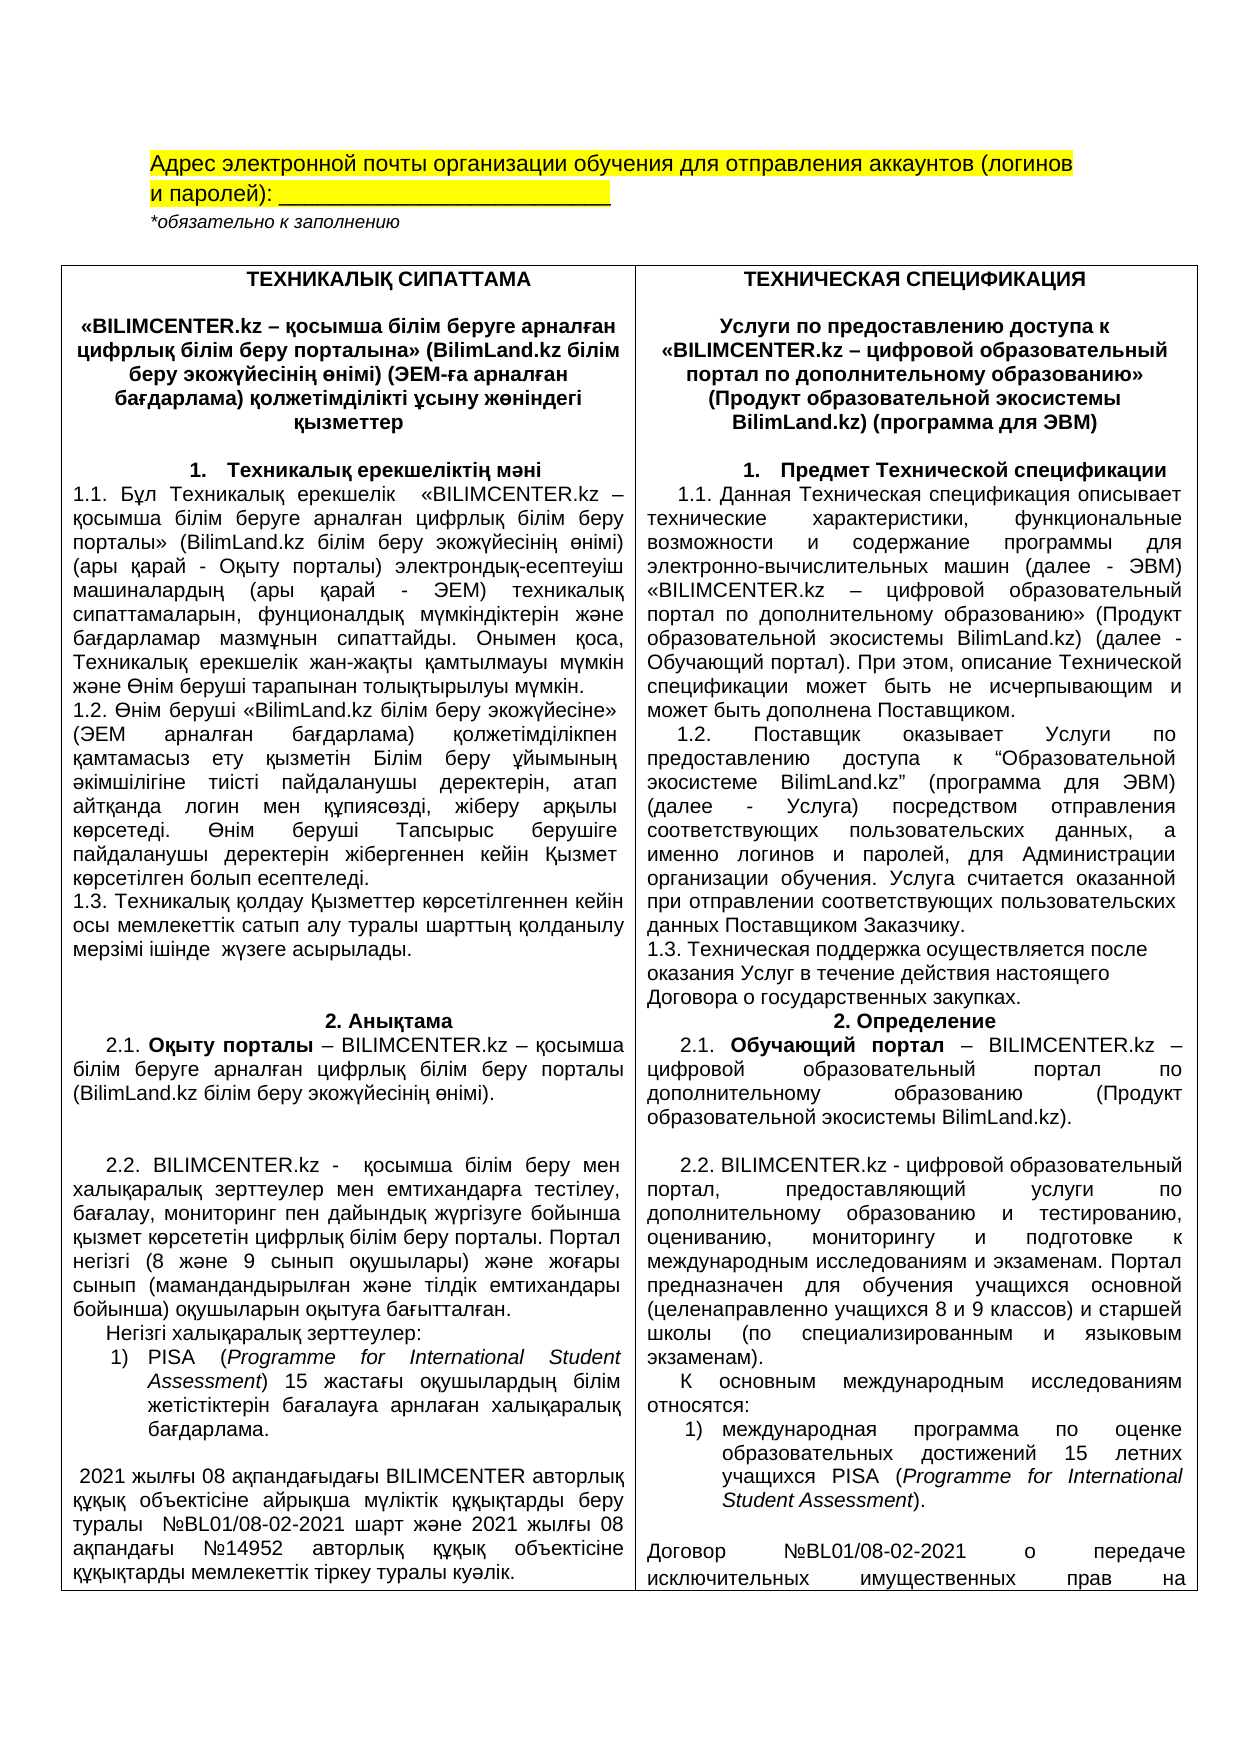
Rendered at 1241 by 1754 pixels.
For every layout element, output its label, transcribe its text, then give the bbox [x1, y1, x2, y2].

text Адрес электронной почты организации обучения для отправления аккаунтов (логинов и паролей): __________________________ [150, 150, 1090, 207]
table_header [636, 266, 1197, 1590]
text *обязательно к заполнению [150, 210, 1090, 232]
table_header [62, 266, 635, 1590]
